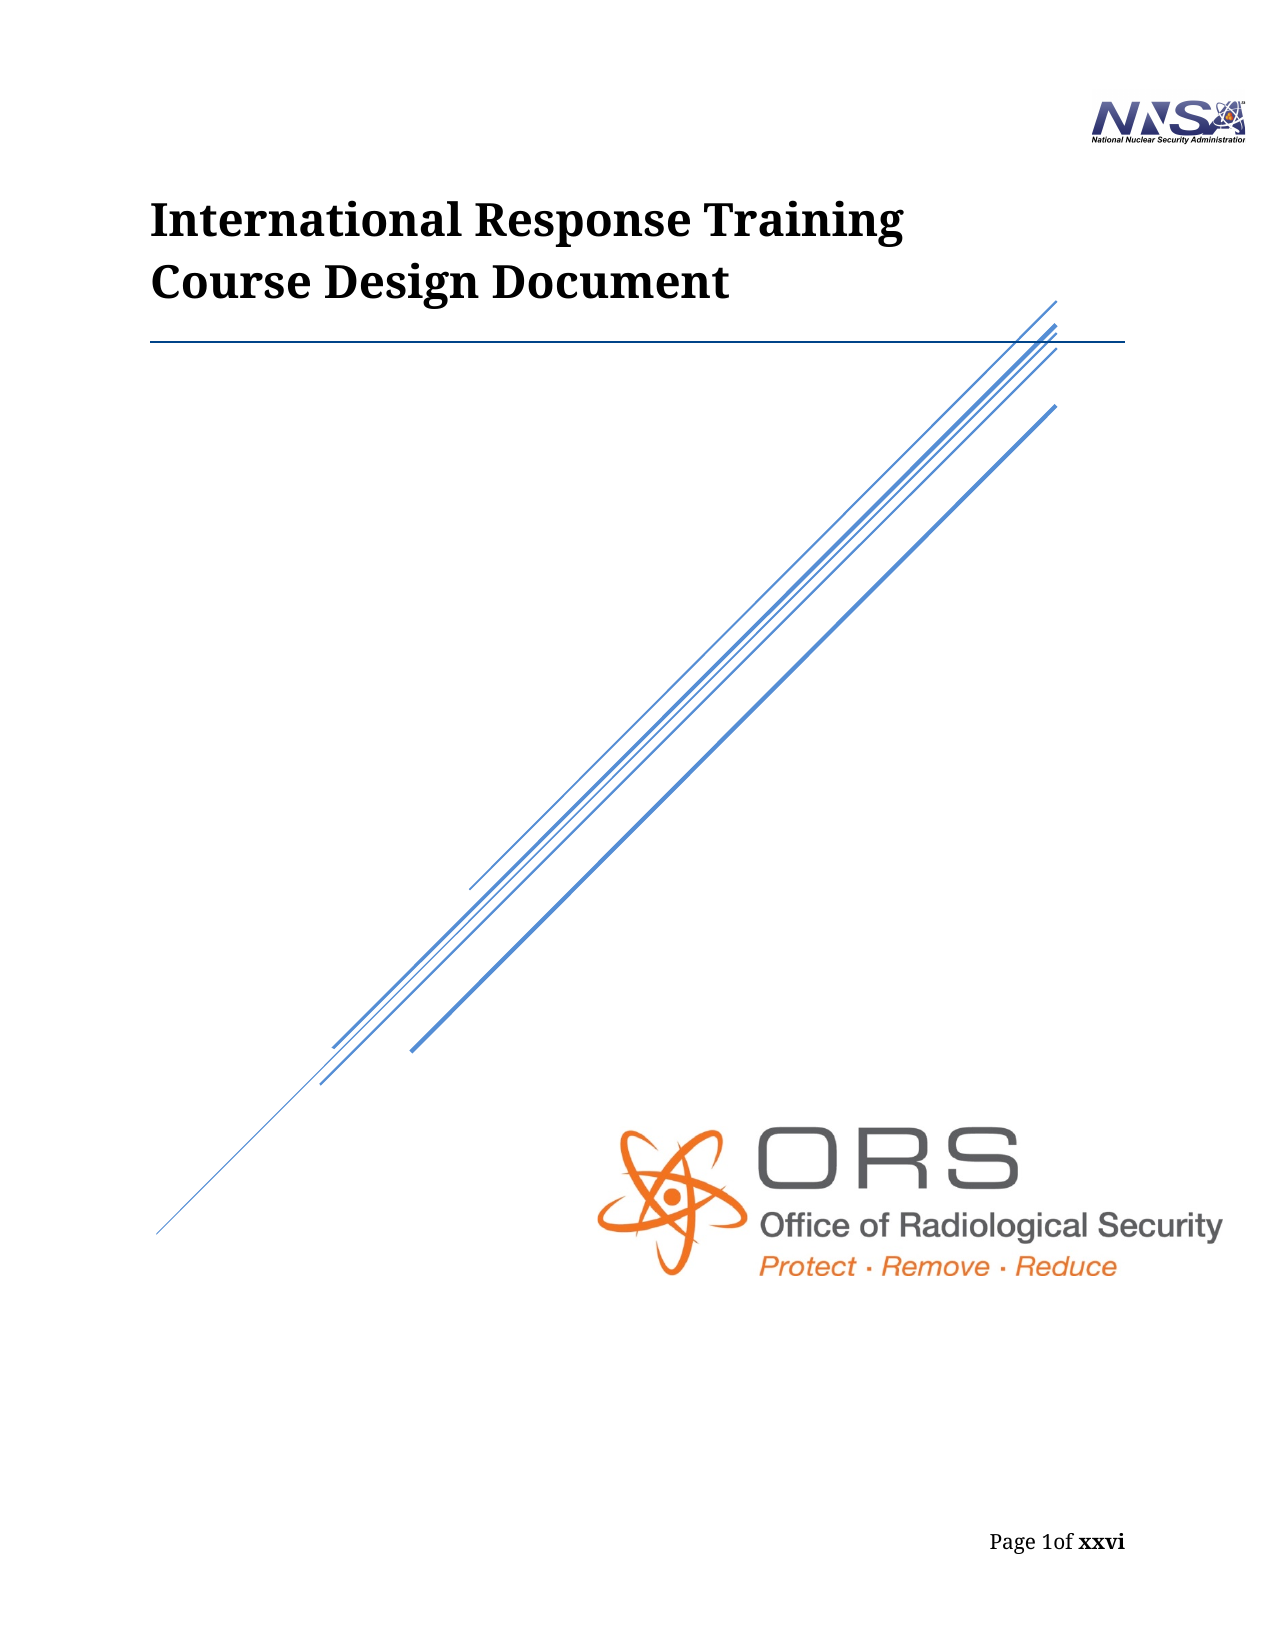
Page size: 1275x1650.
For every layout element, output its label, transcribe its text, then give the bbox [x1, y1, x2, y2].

picture [1091, 89, 1245, 146]
picture [597, 1126, 1223, 1276]
subtitle International Response Training Course Design Document [150, 187, 1125, 341]
